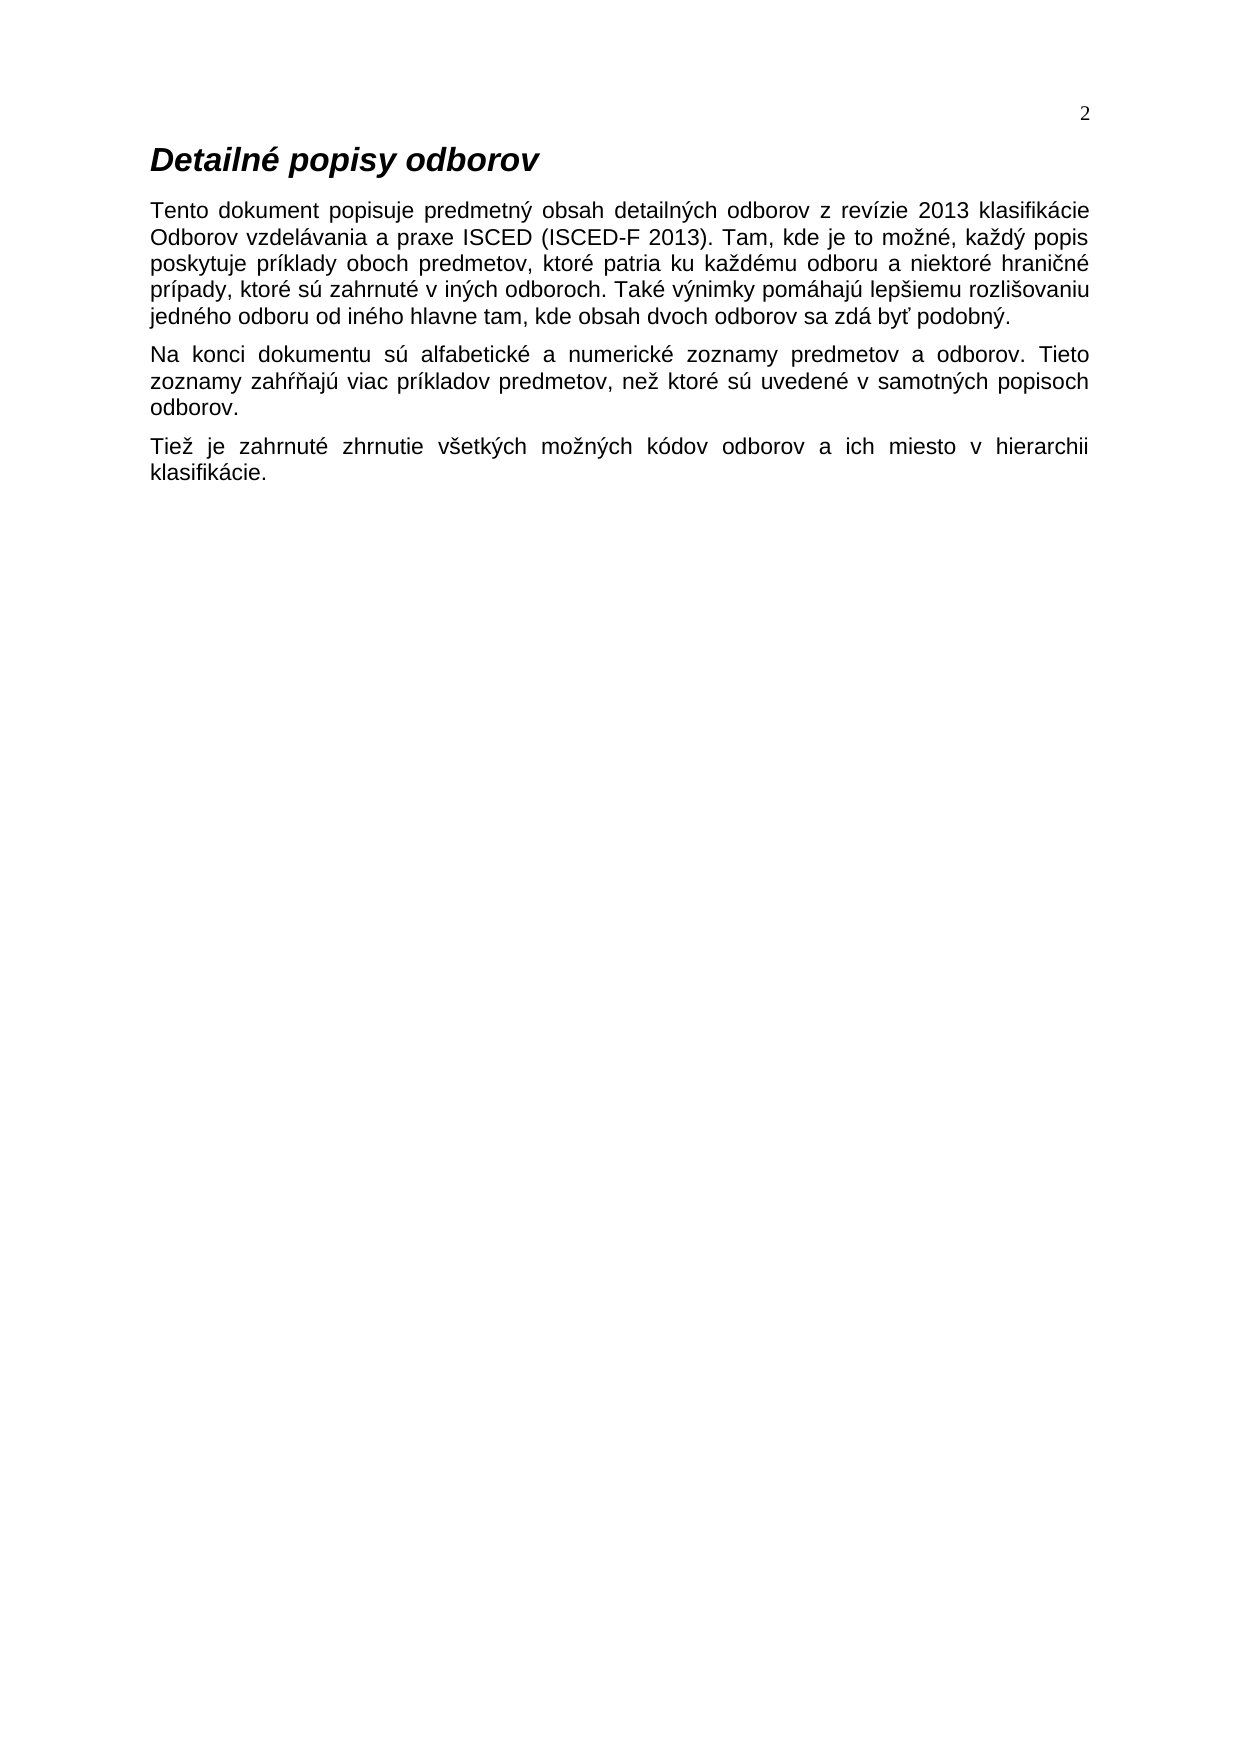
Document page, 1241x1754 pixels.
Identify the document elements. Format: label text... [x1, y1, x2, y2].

text Tento dokument popisuje predmetný obsah detailných odborov z revízie 2013 klasifikácie Odborov vzdelávania a praxe ISCED (ISCED-F 2013). Tam, kde je to možné, každý popis poskytuje príklady oboch predmetov, ktoré patria ku každému odboru a niektoré hraničné prípady, ktoré sú zahrnuté v iných odboroch. Také výnimky pomáhajú lepšiemu rozlišovaniu jedného odboru od iného hlavne tam, kde obsah dvoch odborov sa zdá byť podobný. [150, 197, 1090, 329]
subtitle Detailné popisy odborov [150, 140, 1090, 178]
text Tiež je zahrnuté zhrnutie všetkých možných kódov odborov a ich miesto v hierarchii klasifikácie. [150, 433, 1090, 486]
text Na konci dokumentu sú alfabetické a numerické zoznamy predmetov a odborov. Tieto zoznamy zahŕňajú viac príkladov predmetov, než ktoré sú uvedené v samotných popisoch odborov. [150, 341, 1090, 421]
